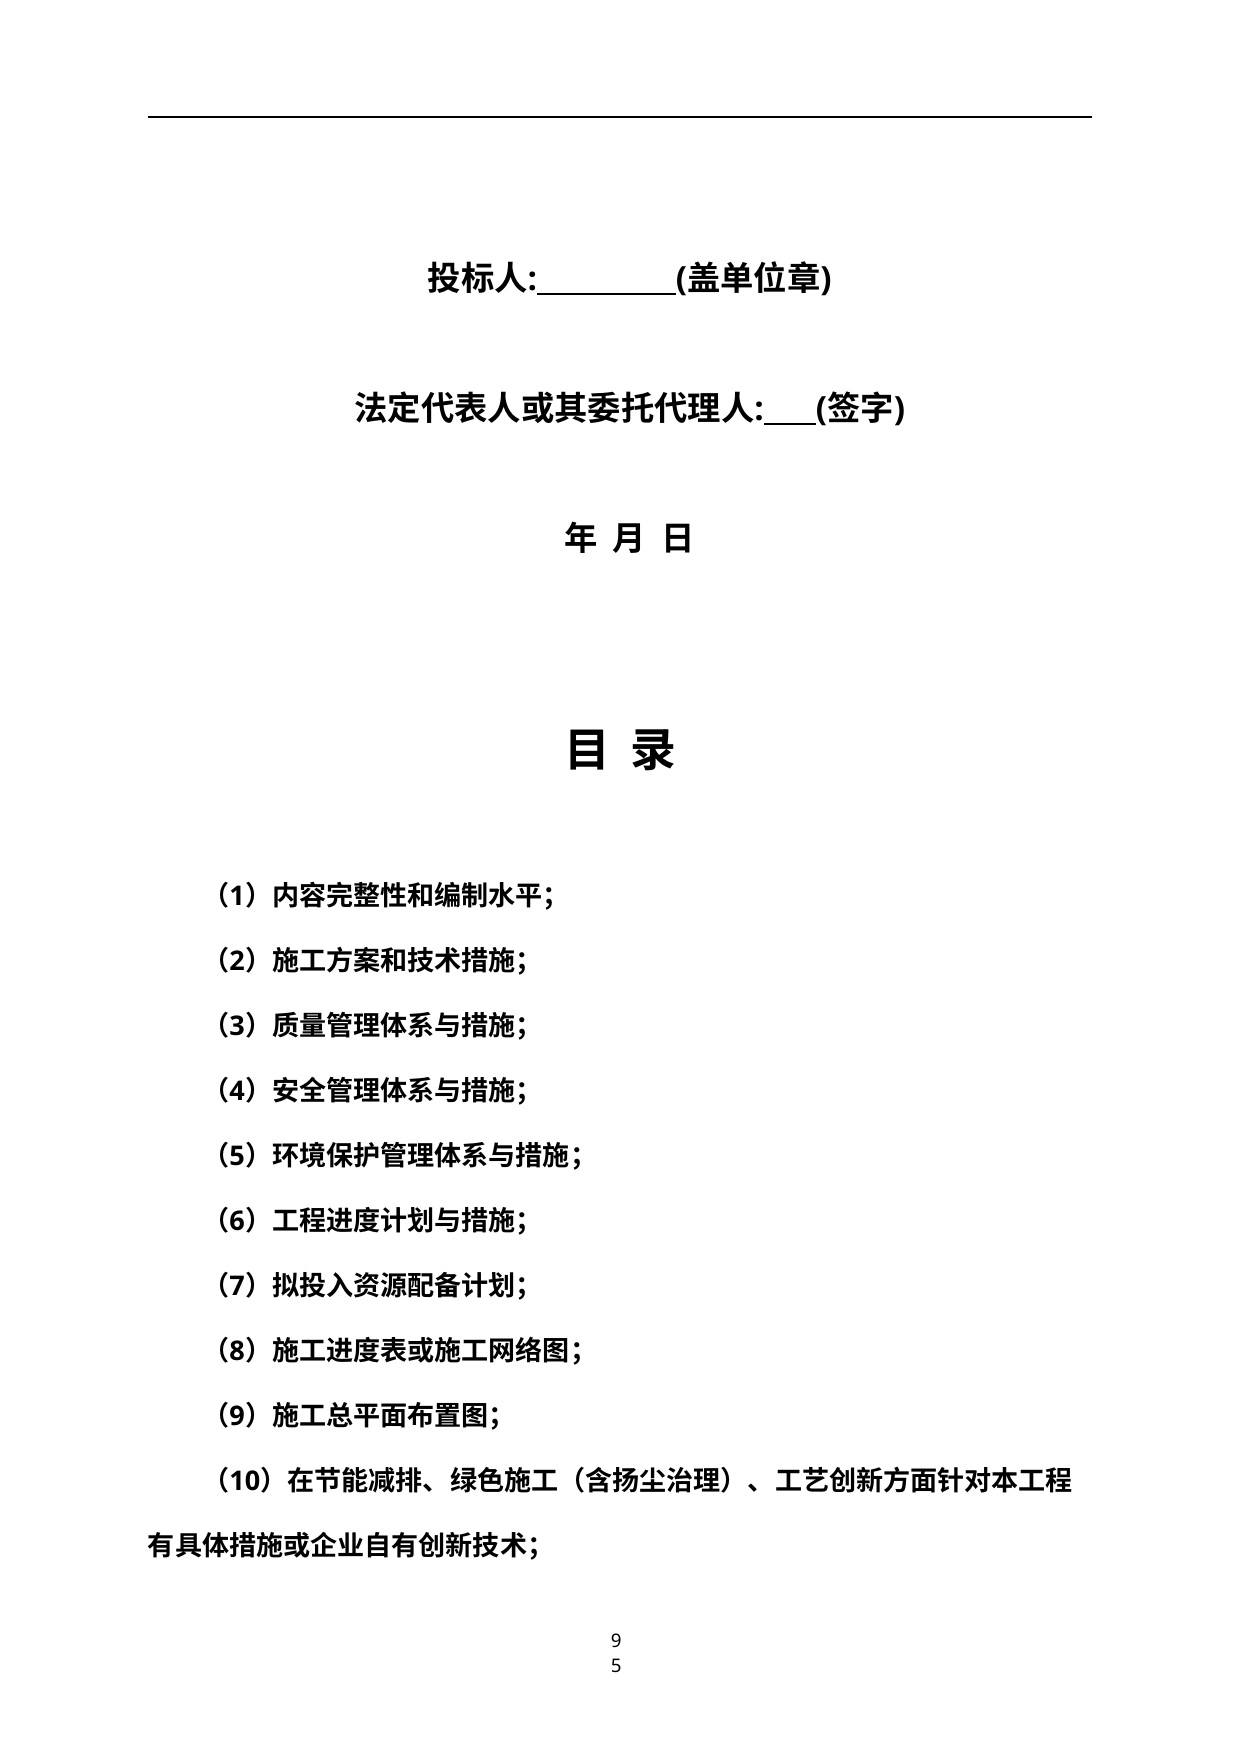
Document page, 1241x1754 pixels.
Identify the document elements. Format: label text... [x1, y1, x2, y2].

text （5）环境保护管理体系与措施； [148, 1121, 1092, 1186]
text （1）内容完整性和编制水平； [148, 861, 1092, 926]
text （7）拟投入资源配备计划； [148, 1251, 1092, 1316]
text （6）工程进度计划与措施； [148, 1186, 1092, 1251]
text （3）质量管理体系与措施； [148, 991, 1092, 1056]
text （2）施工方案和技术措施； [148, 926, 1092, 991]
text 年 月 日 [166, 503, 1092, 568]
text （8）施工进度表或施工网络图； [148, 1316, 1092, 1381]
text （10）在节能减排、绿色施工（含扬尘治理）、工艺创新方面针对本工程有具体措施或企业自有创新技术； [148, 1446, 1092, 1576]
text 法定代表人或其委托代理人: (签字) [166, 373, 1092, 438]
text （9）施工总平面布置图； [148, 1381, 1092, 1446]
text （4）安全管理体系与措施； [148, 1056, 1092, 1121]
text 目 录 [148, 698, 1092, 796]
text 投标人: (盖单位章) [166, 243, 1092, 308]
